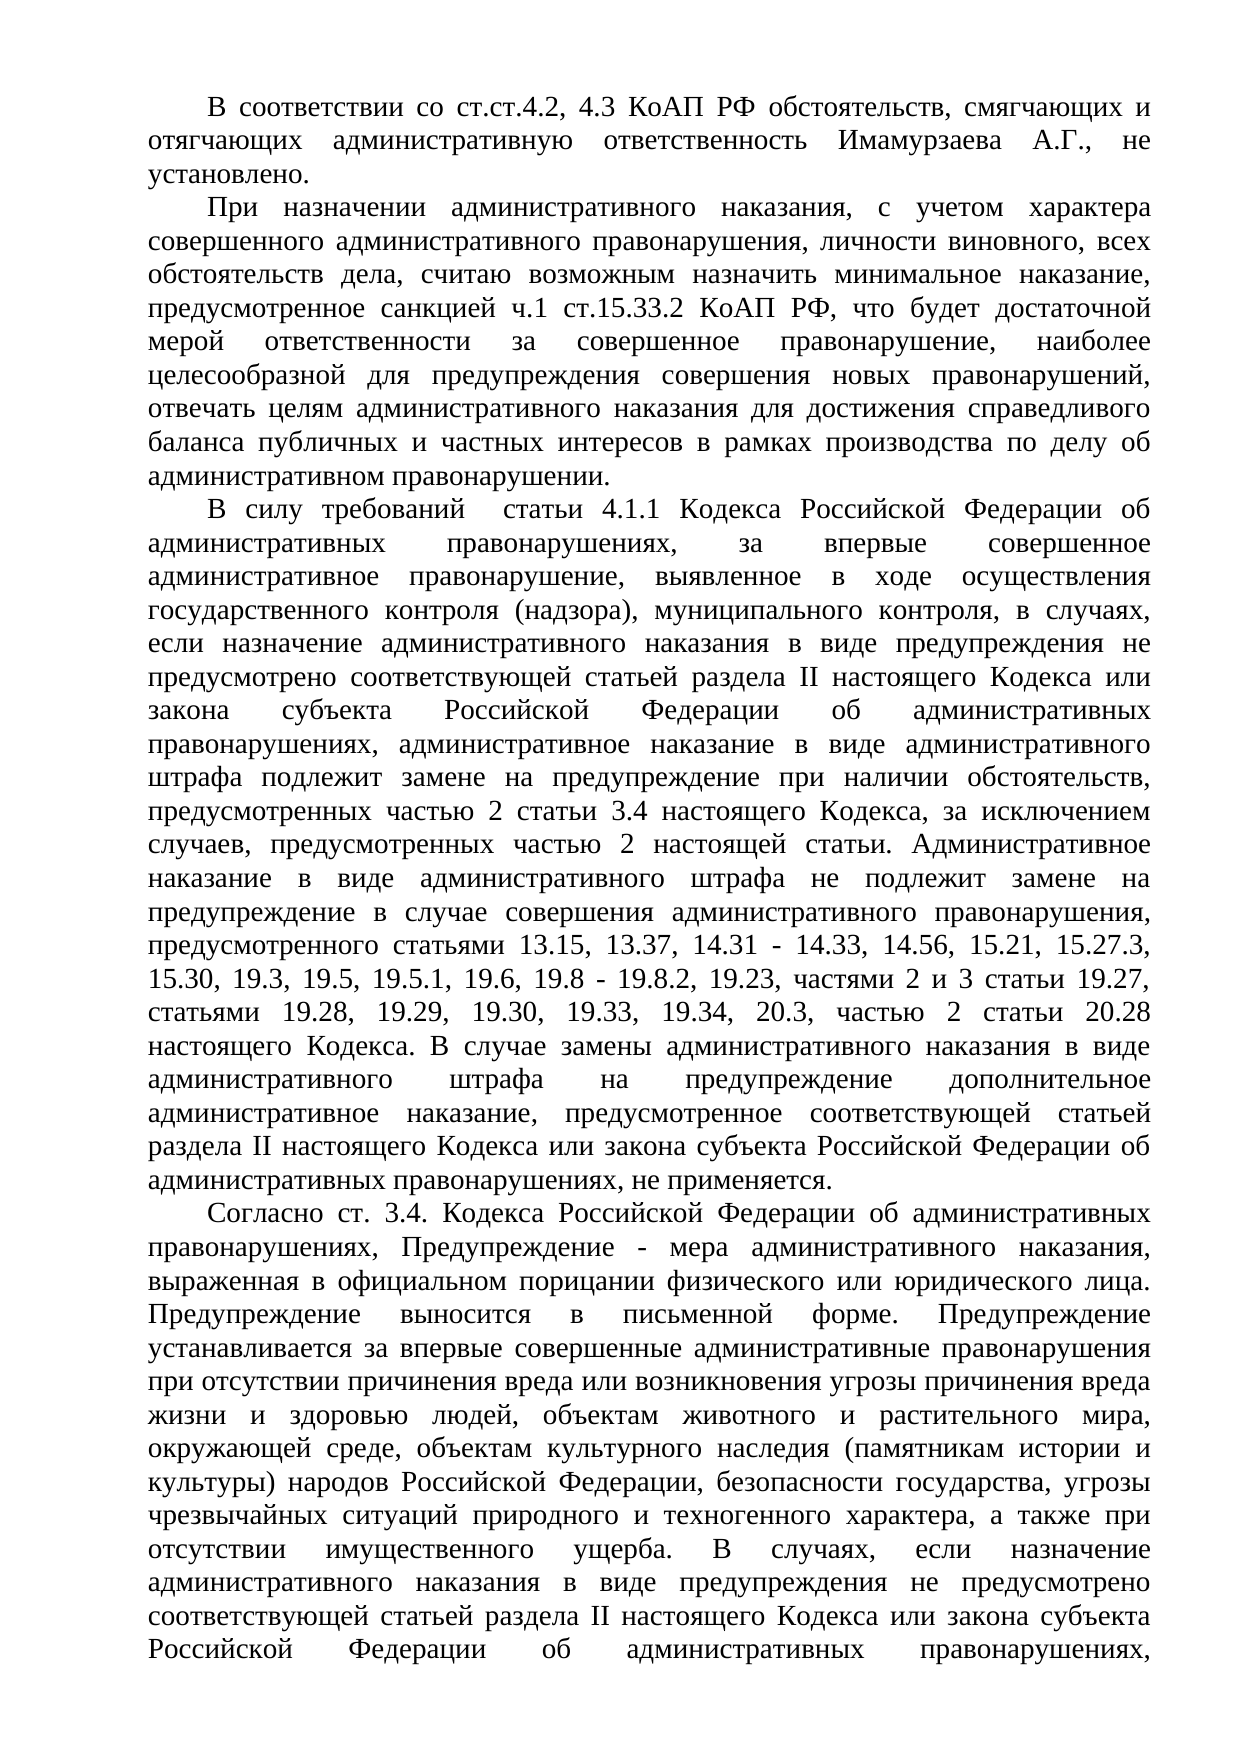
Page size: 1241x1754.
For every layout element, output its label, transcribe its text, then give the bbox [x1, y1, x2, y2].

text В силу требований статьи 4.1.1 Кодекса Российской Федерации об административных правонарушениях, за впервые совершенное административное правонарушение, выявленное в ходе осуществления государственного контроля (надзора), муниципального контроля, в случаях, если назначение административного наказания в виде предупреждения не предусмотрено соответствующей статьей раздела II настоящего Кодекса или закона субъекта Российской Федерации об административных правонарушениях, административное наказание в виде административного штрафа подлежит замене на предупреждение при наличии обстоятельств, предусмотренных частью 2 статьи 3.4 настоящего Кодекса, за исключением случаев, предусмотренных частью 2 настоящей статьи. Административное наказание в виде административного штрафа не подлежит замене на предупреждение в случае совершения административного правонарушения, предусмотренного статьями 13.15, 13.37, 14.31 - 14.33, 14.56, 15.21, 15.27.3, 15.30, 19.3, 19.5, 19.5.1, 19.6, 19.8 - 19.8.2, 19.23, частями 2 и 3 статьи 19.27, статьями 19.28, 19.29, 19.30, 19.33, 19.34, 20.3, частью 2 статьи 20.28 настоящего Кодекса. В случае замены административного наказания в виде административного штрафа на предупреждение дополнительное административное наказание, предусмотренное соответствующей статьей раздела II настоящего Кодекса или закона субъекта Российской Федерации об административных правонарушениях, не применяется. [148, 491, 1152, 1196]
text В соответствии со ст.ст.4.2, 4.3 КоАП РФ обстоятельств, смягчающих и отягчающих административную ответственность Имамурзаева А.Г., не установлено. [148, 89, 1152, 189]
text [148, 1196, 1152, 1665]
text При назначении административного наказания, с учетом характера совершенного административного правонарушения, личности виновного, всех обстоятельств дела, считаю возможным назначить минимальное наказание, предусмотренное санкцией ч.1 ст.15.33.2 КоАП РФ, что будет достаточной мерой ответственности за совершенное правонарушение, наиболее целесообразной для предупреждения совершения новых правонарушений, отвечать целям административного наказания для достижения справедливого баланса публичных и частных интересов в рамках производства по делу об административном правонарушении. [148, 189, 1152, 491]
